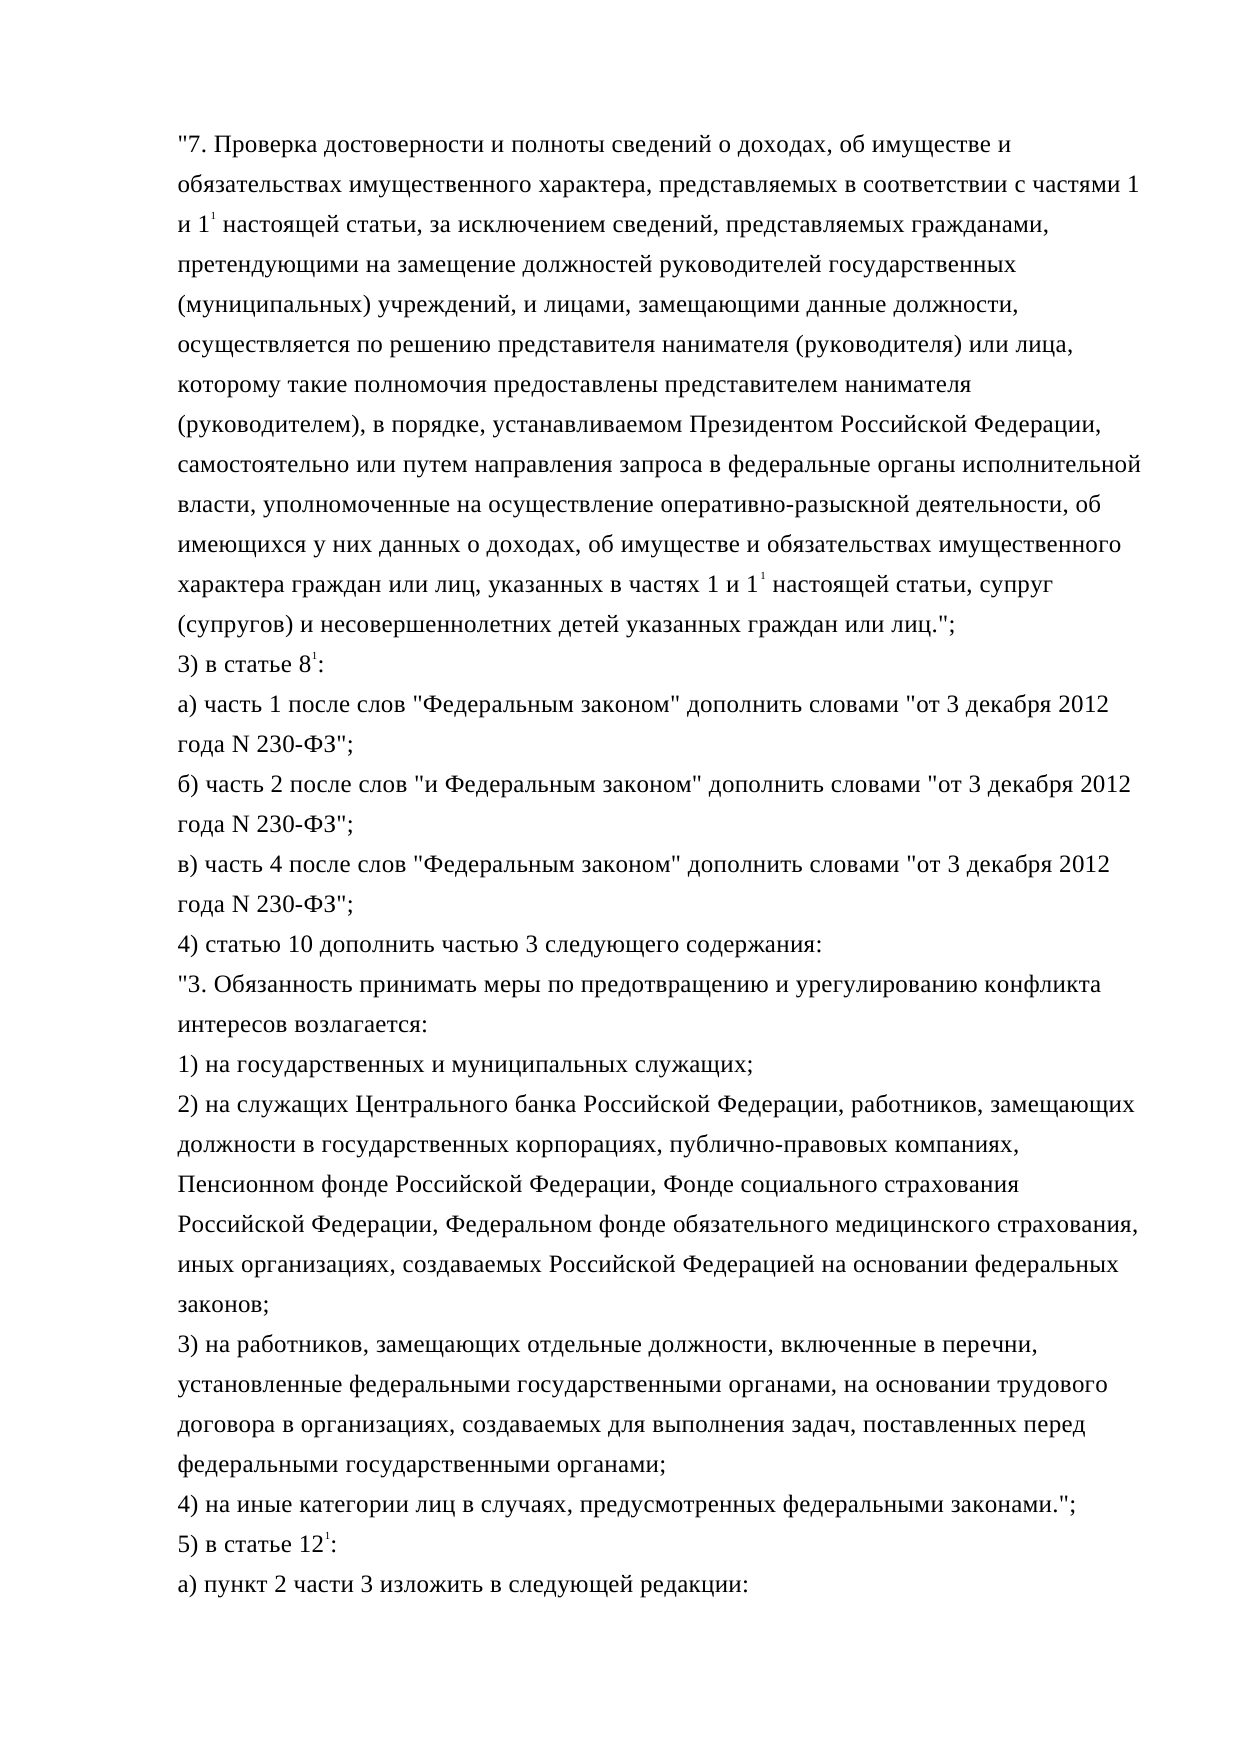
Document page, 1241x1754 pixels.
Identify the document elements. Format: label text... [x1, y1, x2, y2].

text б) часть 2 после слов "и Федеральным законом" дополнить словами "от 3 декабря 2012 года N 230-ФЗ"; [177, 758, 1152, 838]
text "7. Проверка достоверности и полноты сведений о доходах, об имуществе и обязательствах имущественного характера, представляемых в соответствии с частями 1 и 11 настоящей статьи, за исключением сведений, представляемых гражданами, претендующими на замещение должностей руководителей государственных (муниципальных) учреждений, и лицами, замещающими данные должности, осуществляется по решению представителя нанимателя (руководителя) или лица, которому такие полномочия предоставлены представителем нанимателя (руководителем), в порядке, устанавливаемом Президентом Российской Федерации, самостоятельно или путем направления запроса в федеральные органы исполнительной власти, уполномоченные на осуществление оперативно-разыскной деятельности, об имеющихся у них данных о доходах, об имуществе и обязательствах имущественного характера граждан или лиц, указанных в частях 1 и 11 настоящей статьи, супруг (супругов) и несовершеннолетних детей указанных граждан или лиц."; [177, 118, 1152, 638]
text 4) статью 10 дополнить частью 3 следующего содержания: [177, 918, 1152, 958]
text а) пункт 2 части 3 изложить в следующей редакции: [177, 1558, 1152, 1598]
text 5) в статье 121: [177, 1518, 1152, 1558]
text 3) на работников, замещающих отдельные должности, включенные в перечни, установленные федеральными государственными органами, на основании трудового договора в организациях, создаваемых для выполнения задач, поставленных перед федеральными государственными органами; [177, 1318, 1152, 1478]
text а) часть 1 после слов "Федеральным законом" дополнить словами "от 3 декабря 2012 года N 230-ФЗ"; [177, 678, 1152, 758]
text в) часть 4 после слов "Федеральным законом" дополнить словами "от 3 декабря 2012 года N 230-ФЗ"; [177, 838, 1152, 918]
text 1) на государственных и муниципальных служащих; [177, 1038, 1152, 1078]
text 2) на служащих Центрального банка Российской Федерации, работников, замещающих должности в государственных корпорациях, публично-правовых компаниях, Пенсионном фонде Российской Федерации, Фонде социального страхования Российской Федерации, Федеральном фонде обязательного медицинского страхования, иных организациях, создаваемых Российской Федерацией на основании федеральных законов; [177, 1078, 1152, 1318]
text 3) в статье 81: [177, 638, 1152, 678]
text 4) на иные категории лиц в случаях, предусмотренных федеральными законами."; [177, 1478, 1152, 1518]
text "3. Обязанность принимать меры по предотвращению и урегулированию конфликта интересов возлагается: [177, 958, 1152, 1038]
